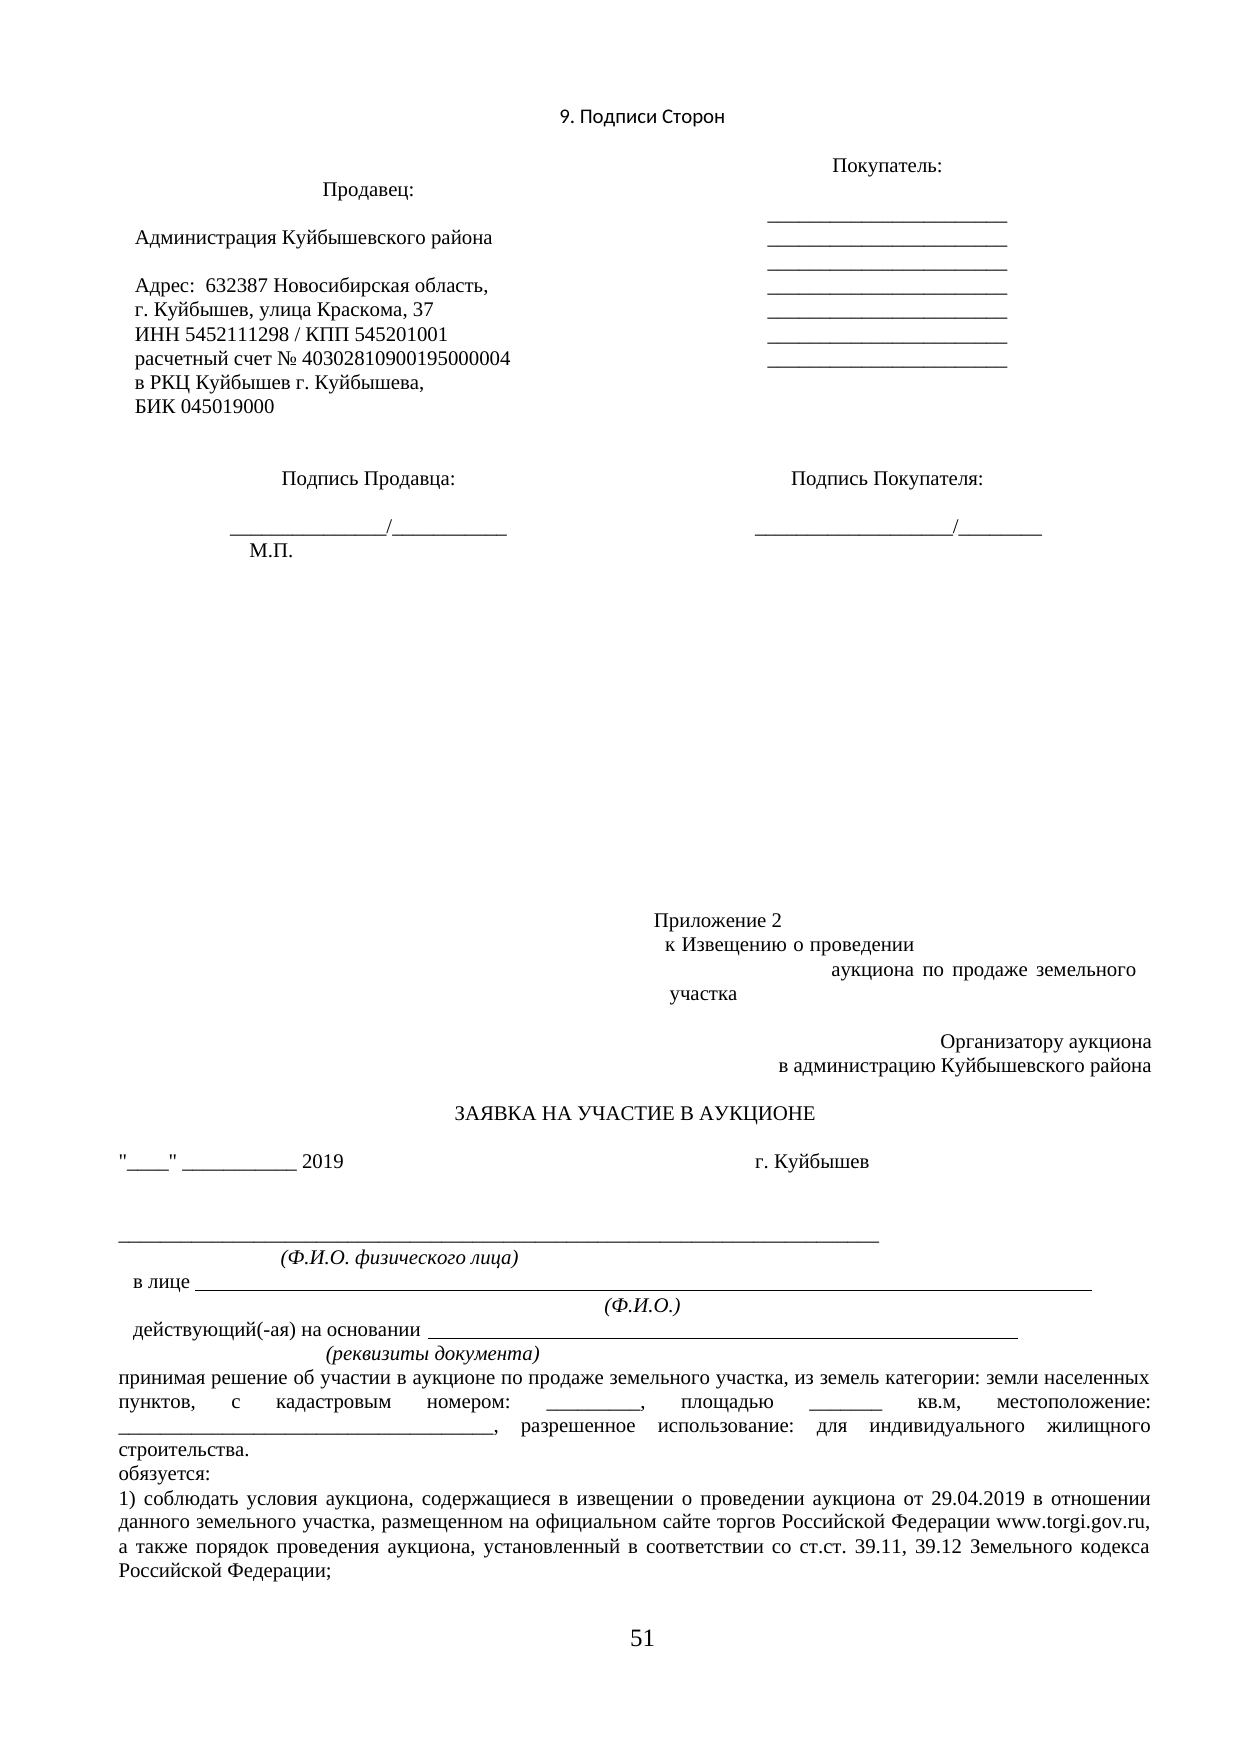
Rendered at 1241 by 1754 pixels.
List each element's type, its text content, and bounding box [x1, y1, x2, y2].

table_header Покупатель: _______________________ _______________________ _______________________ _______________________ _______________________ _______________________ _______________________ [613, 153, 1161, 442]
text принимая решение об участии в аукционе по продаже земельного участка, из земель категории: земли населенных пунктов, с кадастровым номером: _________, площадью _______ кв.м, местоположение: ____________________________________, разрешенное использование: для индивидуального жилищного строительства. [118, 1365, 1152, 1461]
table_header Продавец: Администрация Куйбышевского района Адрес: 632387 Новосибирская область, г. Куйбышев, улица Краскома, 37 ИНН 5452111298 / КПП 545201001 расчетный счет № 40302810900195000004 в РКЦ Куйбышев г. Куйбышева, БИК 045019000 [123, 153, 613, 442]
text 1) соблюдать условия аукциона, содержащиеся в извещении о проведении аукциона от 29.04.2019 в отношении данного земельного участка, размещенном на официальном сайте торгов Российской Федерации www.torgi.gov.ru, а также порядок проведения аукциона, установленный в соответствии со ст.ст. 39.11, 39.12 Земельного кодекса Российской Федерации; [118, 1485, 1152, 1582]
text "____" ___________ 2019 г. Куйбышев [118, 1149, 1152, 1173]
text действующий(-ая) на основании [133, 1317, 1152, 1341]
text _________________________________________________________________________ (Ф.И.О. физического лица) [118, 1221, 1152, 1269]
table_cell Подпись Покупателя: ___________________/________ [613, 442, 1161, 567]
text Приложение 2 [133, 908, 1152, 932]
text в лице [133, 1269, 1152, 1293]
list 9. Подписи Сторон [133, 103, 1152, 128]
text ЗАЯВКА НА УЧАСТИЕ В АУКЦИОНЕ [118, 1101, 1152, 1125]
text Организатору аукциона [583, 1029, 1152, 1053]
text обязуется: [118, 1461, 1152, 1485]
text (Ф.И.О.) [133, 1293, 1152, 1317]
text к Извещению о проведении аукциона по продаже земельного участка [133, 932, 1152, 1004]
table_cell Подпись Продавца: _______________/___________ М.П. [123, 442, 613, 567]
text в администрацию Куйбышевского района [583, 1053, 1152, 1077]
text (реквизиты документа) [133, 1341, 1152, 1365]
